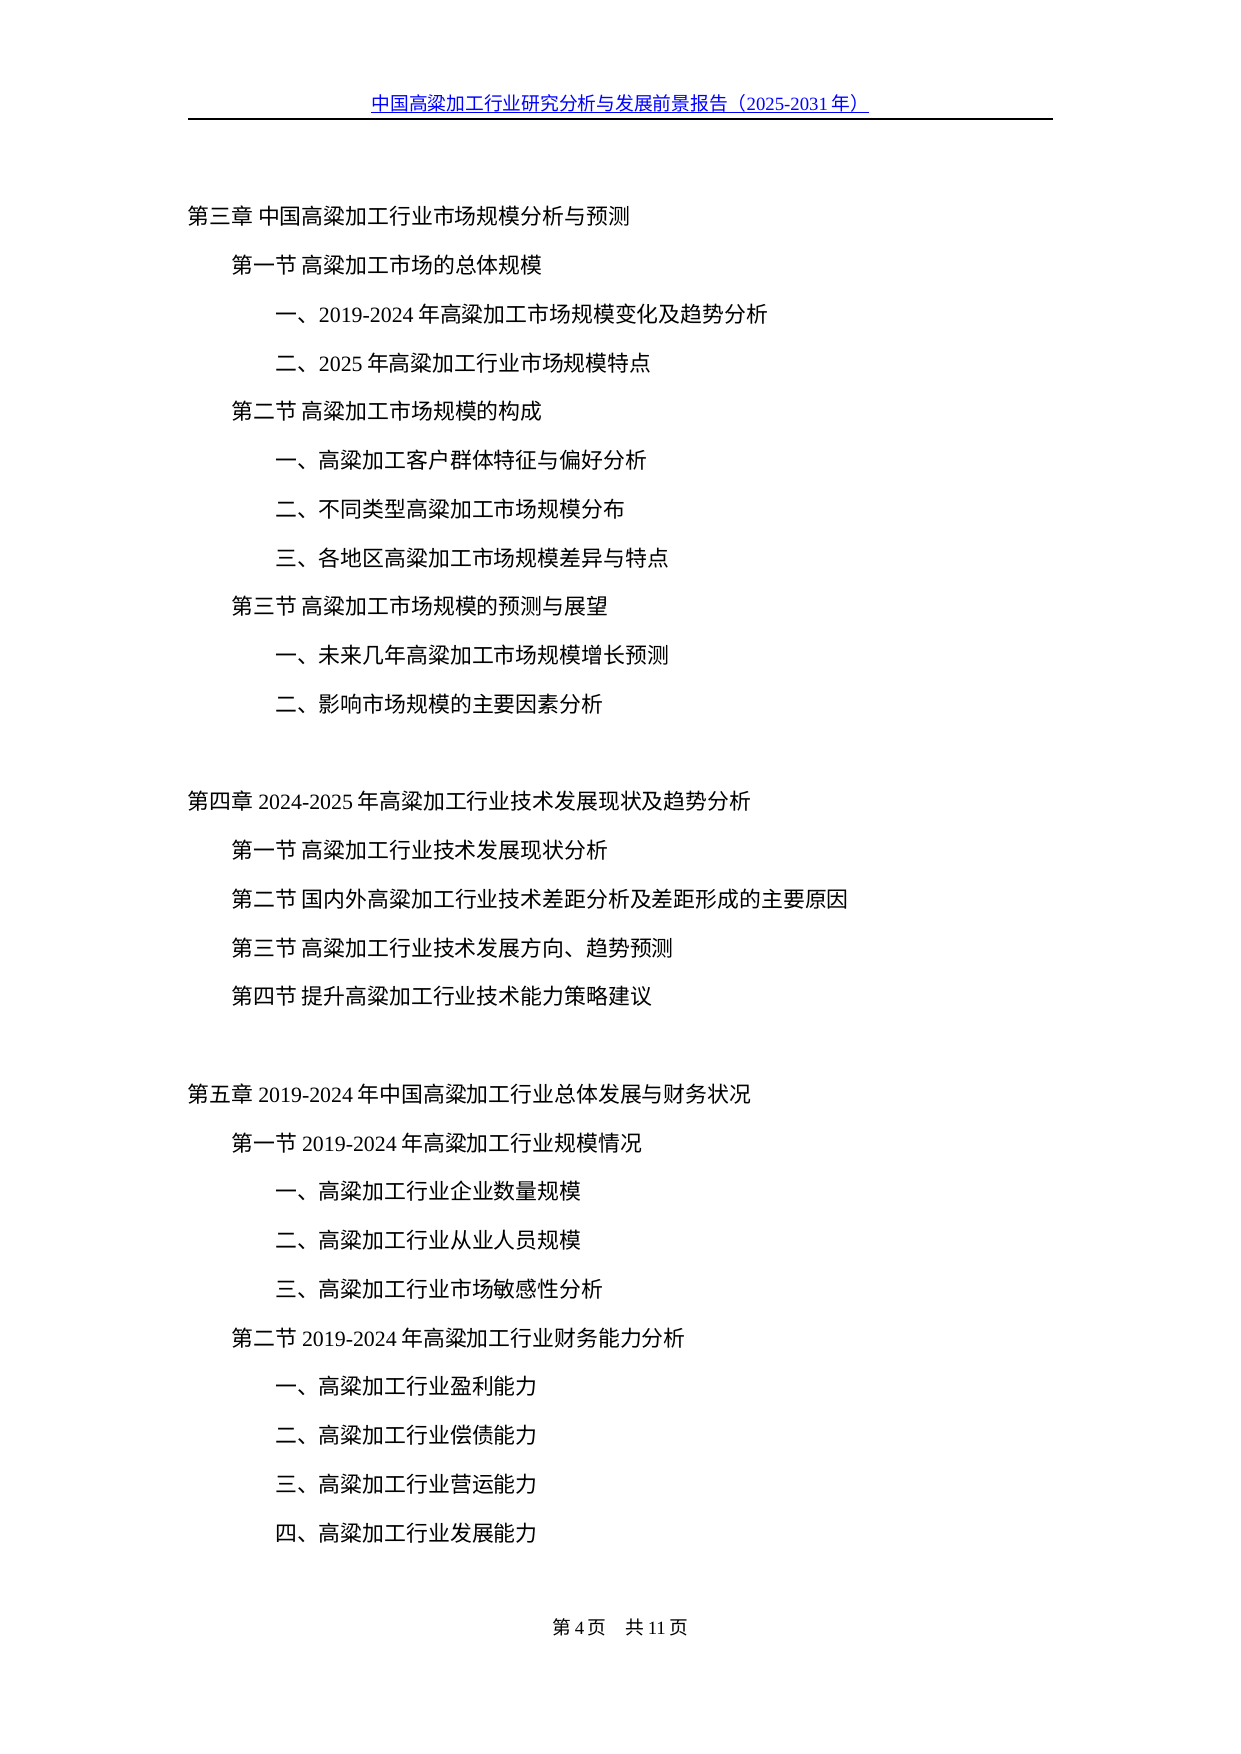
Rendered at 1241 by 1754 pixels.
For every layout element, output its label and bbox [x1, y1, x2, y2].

text [187, 150, 1053, 1548]
